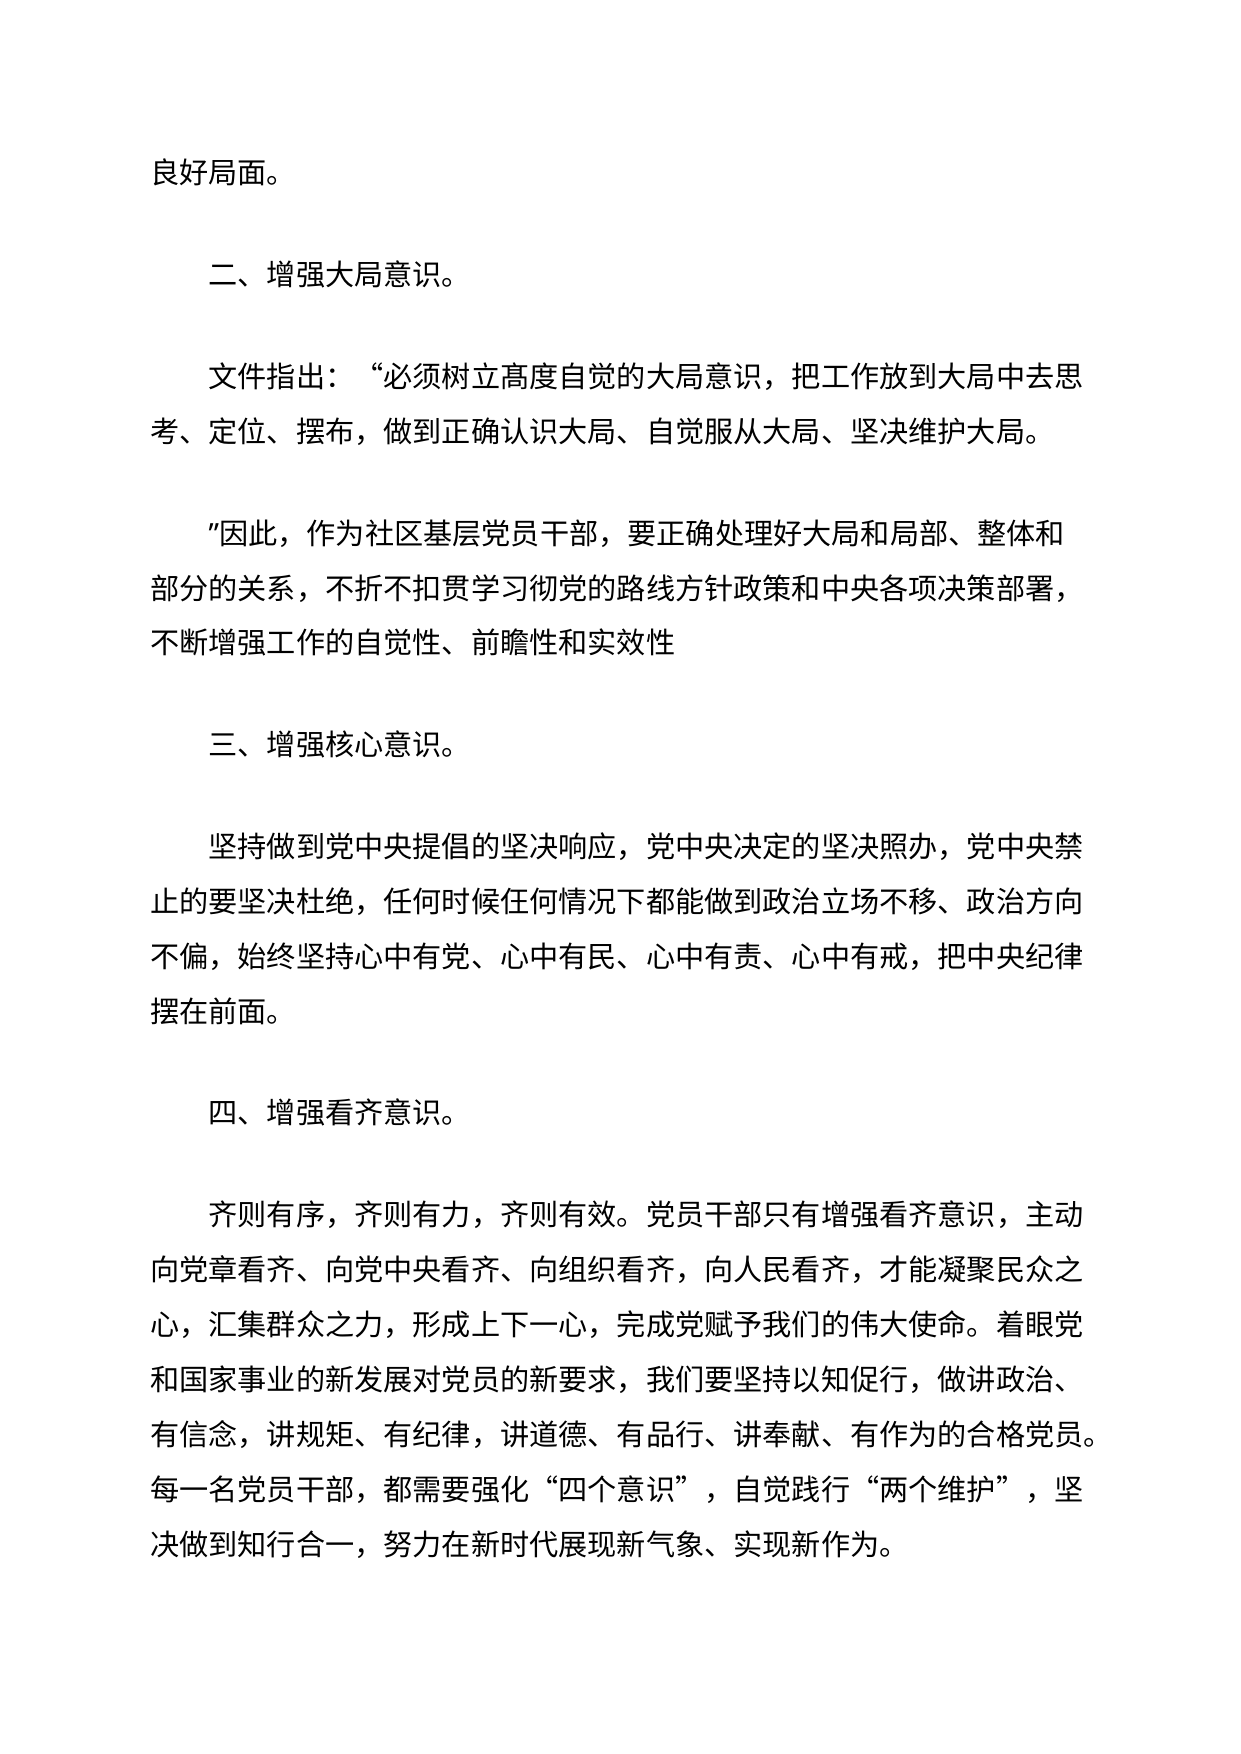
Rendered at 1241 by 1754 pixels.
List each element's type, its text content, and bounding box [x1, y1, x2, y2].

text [150, 150, 1090, 192]
text 齐则有序，齐则有力，齐则有效。党员干部只有增强看齐意识，主动向党章看齐、向党中央看齐、向组织看齐，向人民看齐，才能凝聚民众之心，汇集群众之力，形成上下一心，完成党赋予我们的伟大使命。着眼党和国家事业的新发展对党员的新要求，我们要坚持以知促行，做讲政治、有信念，讲规矩、有纪律，讲道德、有品行、讲奉献、有作为的合格党员。每一名党员干部，都需要强化“四个意识”，自觉践行“两个维护”，坚决做到知行合一，努力在新时代展现新气象、实现新作为。 [150, 1192, 1090, 1563]
text 三、增强核心意识。 [150, 722, 1090, 764]
text 坚持做到党中央提倡的坚决响应，党中央决定的坚决照办，党中央禁止的要坚决杜绝，任何时候仼何情况下都能做到政治立场不移、政治方向不偏，始终坚持心中有党、心中有民、心中有责、心中有戒，把中央纪律摆在前面。 [150, 824, 1090, 1031]
text ”因此，作为社区基层党员干部，要正确处理好大局和局部、整体和部分的关系，不折不扣贯学习彻党的路线方针政策和中央各项决策部署，不断增强工作的自觉性、前瞻性和实效性 [150, 510, 1090, 662]
text 四、增强看齐意识。 [150, 1090, 1090, 1132]
text 二、增强大局意识。 [150, 252, 1090, 294]
text 文件指出：“必须树立髙度自觉的大局意识，把工作放到大局中去思考、定位、摆布，做到正确认识大局、自觉服从大局、坚决维护大局。 [150, 353, 1090, 451]
